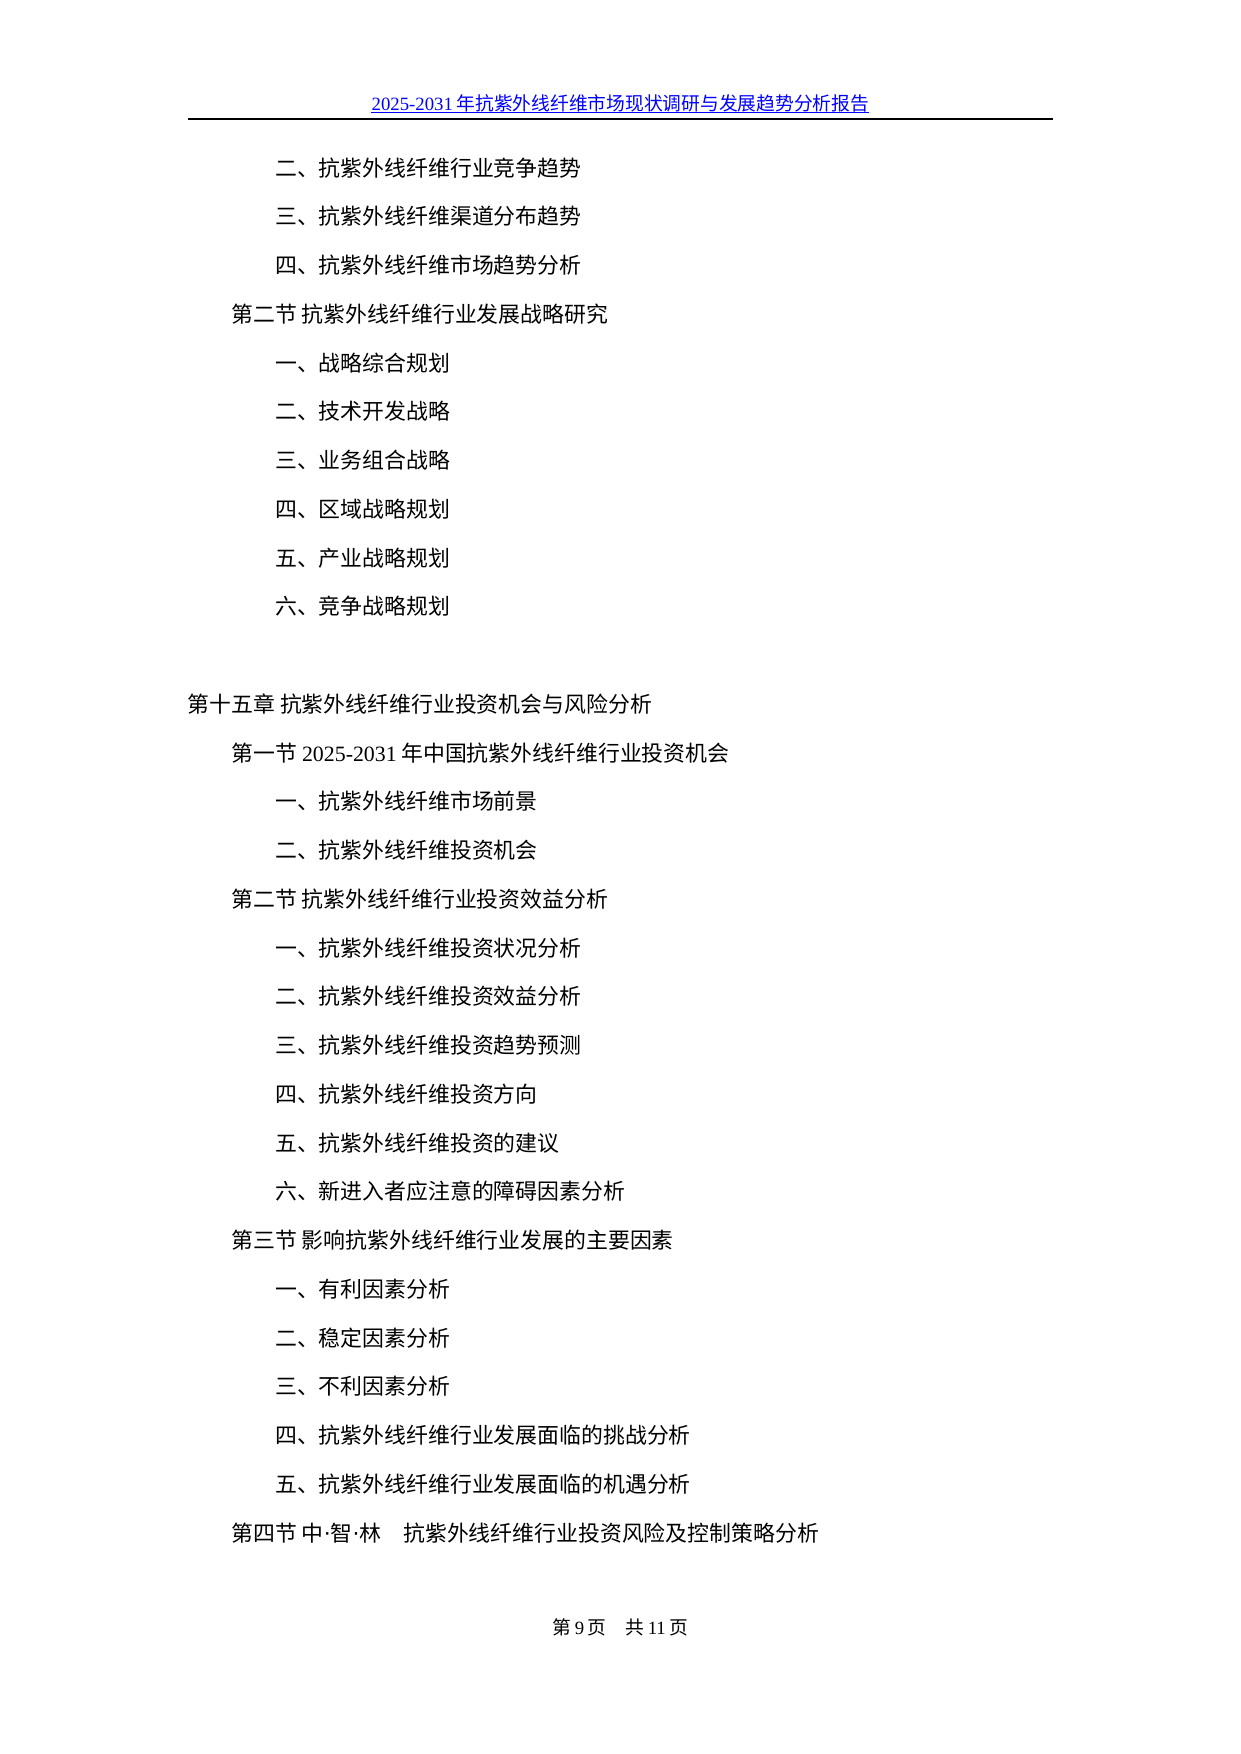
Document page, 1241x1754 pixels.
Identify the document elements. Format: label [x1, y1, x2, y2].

text [187, 150, 1053, 1548]
